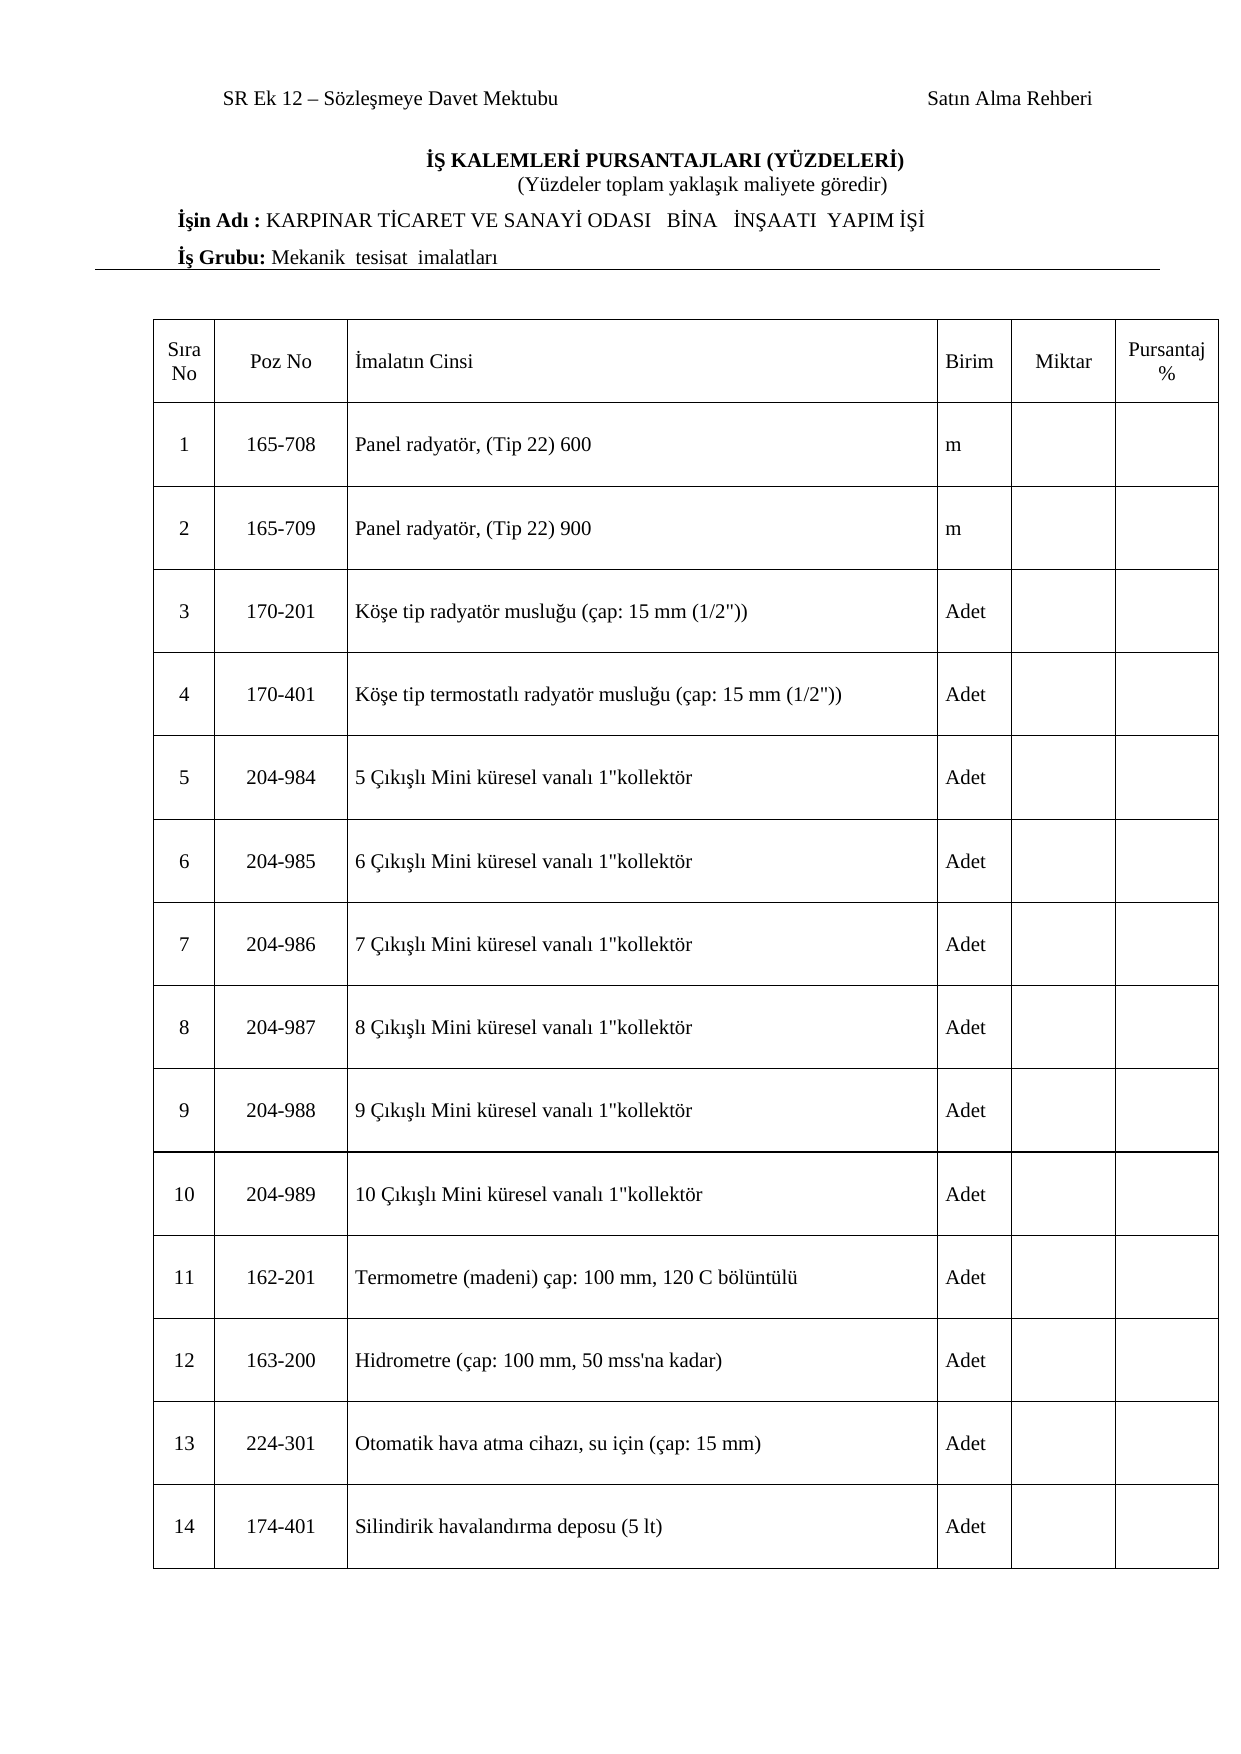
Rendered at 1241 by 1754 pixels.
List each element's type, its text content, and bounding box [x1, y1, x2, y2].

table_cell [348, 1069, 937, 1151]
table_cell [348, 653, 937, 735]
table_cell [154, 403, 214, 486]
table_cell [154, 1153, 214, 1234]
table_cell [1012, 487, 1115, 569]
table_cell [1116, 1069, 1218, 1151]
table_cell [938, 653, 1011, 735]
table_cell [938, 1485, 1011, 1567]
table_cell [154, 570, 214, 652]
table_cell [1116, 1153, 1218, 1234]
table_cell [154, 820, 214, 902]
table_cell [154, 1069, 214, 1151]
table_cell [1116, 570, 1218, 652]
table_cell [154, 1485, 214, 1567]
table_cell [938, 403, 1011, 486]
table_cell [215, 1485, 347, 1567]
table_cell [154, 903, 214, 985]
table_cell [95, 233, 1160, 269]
text İŞ KALEMLERİ PURSANTAJLARI (YÜZDELERİ) [148, 148, 1107, 172]
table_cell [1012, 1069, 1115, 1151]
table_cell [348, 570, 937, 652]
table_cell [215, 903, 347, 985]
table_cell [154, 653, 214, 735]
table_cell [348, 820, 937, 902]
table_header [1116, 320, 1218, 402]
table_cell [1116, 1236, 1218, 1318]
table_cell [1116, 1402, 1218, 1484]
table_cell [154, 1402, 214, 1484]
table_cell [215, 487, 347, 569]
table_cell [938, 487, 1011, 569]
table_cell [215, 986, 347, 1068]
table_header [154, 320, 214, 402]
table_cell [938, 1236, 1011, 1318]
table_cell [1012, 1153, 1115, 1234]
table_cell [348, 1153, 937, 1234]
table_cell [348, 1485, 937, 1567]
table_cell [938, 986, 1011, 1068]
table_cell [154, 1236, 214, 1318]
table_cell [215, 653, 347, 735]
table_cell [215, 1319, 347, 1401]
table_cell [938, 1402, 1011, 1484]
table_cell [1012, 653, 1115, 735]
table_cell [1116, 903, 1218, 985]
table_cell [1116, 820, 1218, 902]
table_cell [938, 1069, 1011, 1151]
list (Yüzdeler toplam yaklaşık maliyete göredir) [223, 172, 1107, 196]
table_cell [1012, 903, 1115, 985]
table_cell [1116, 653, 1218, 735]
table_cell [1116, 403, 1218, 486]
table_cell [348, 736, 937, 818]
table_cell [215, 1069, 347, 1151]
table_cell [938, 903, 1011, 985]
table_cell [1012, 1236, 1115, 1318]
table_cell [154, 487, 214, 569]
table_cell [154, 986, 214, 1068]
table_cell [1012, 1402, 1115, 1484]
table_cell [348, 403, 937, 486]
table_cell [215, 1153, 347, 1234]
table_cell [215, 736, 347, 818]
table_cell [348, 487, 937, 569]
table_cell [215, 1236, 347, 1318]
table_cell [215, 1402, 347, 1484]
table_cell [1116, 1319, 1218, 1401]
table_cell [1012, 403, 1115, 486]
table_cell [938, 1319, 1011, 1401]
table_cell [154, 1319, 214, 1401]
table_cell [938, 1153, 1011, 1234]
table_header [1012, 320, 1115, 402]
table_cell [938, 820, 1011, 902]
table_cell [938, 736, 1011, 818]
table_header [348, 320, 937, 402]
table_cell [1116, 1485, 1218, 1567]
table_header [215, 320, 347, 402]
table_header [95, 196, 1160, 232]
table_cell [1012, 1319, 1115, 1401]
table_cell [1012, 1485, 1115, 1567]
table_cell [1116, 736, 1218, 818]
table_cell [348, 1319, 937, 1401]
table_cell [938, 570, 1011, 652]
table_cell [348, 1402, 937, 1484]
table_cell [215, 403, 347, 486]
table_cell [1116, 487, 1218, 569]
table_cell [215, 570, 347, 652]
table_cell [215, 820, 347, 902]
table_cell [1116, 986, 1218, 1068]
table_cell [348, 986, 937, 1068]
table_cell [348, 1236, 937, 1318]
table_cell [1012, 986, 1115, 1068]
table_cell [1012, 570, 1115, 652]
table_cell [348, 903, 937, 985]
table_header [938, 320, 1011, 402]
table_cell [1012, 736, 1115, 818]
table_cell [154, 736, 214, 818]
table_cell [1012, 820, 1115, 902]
